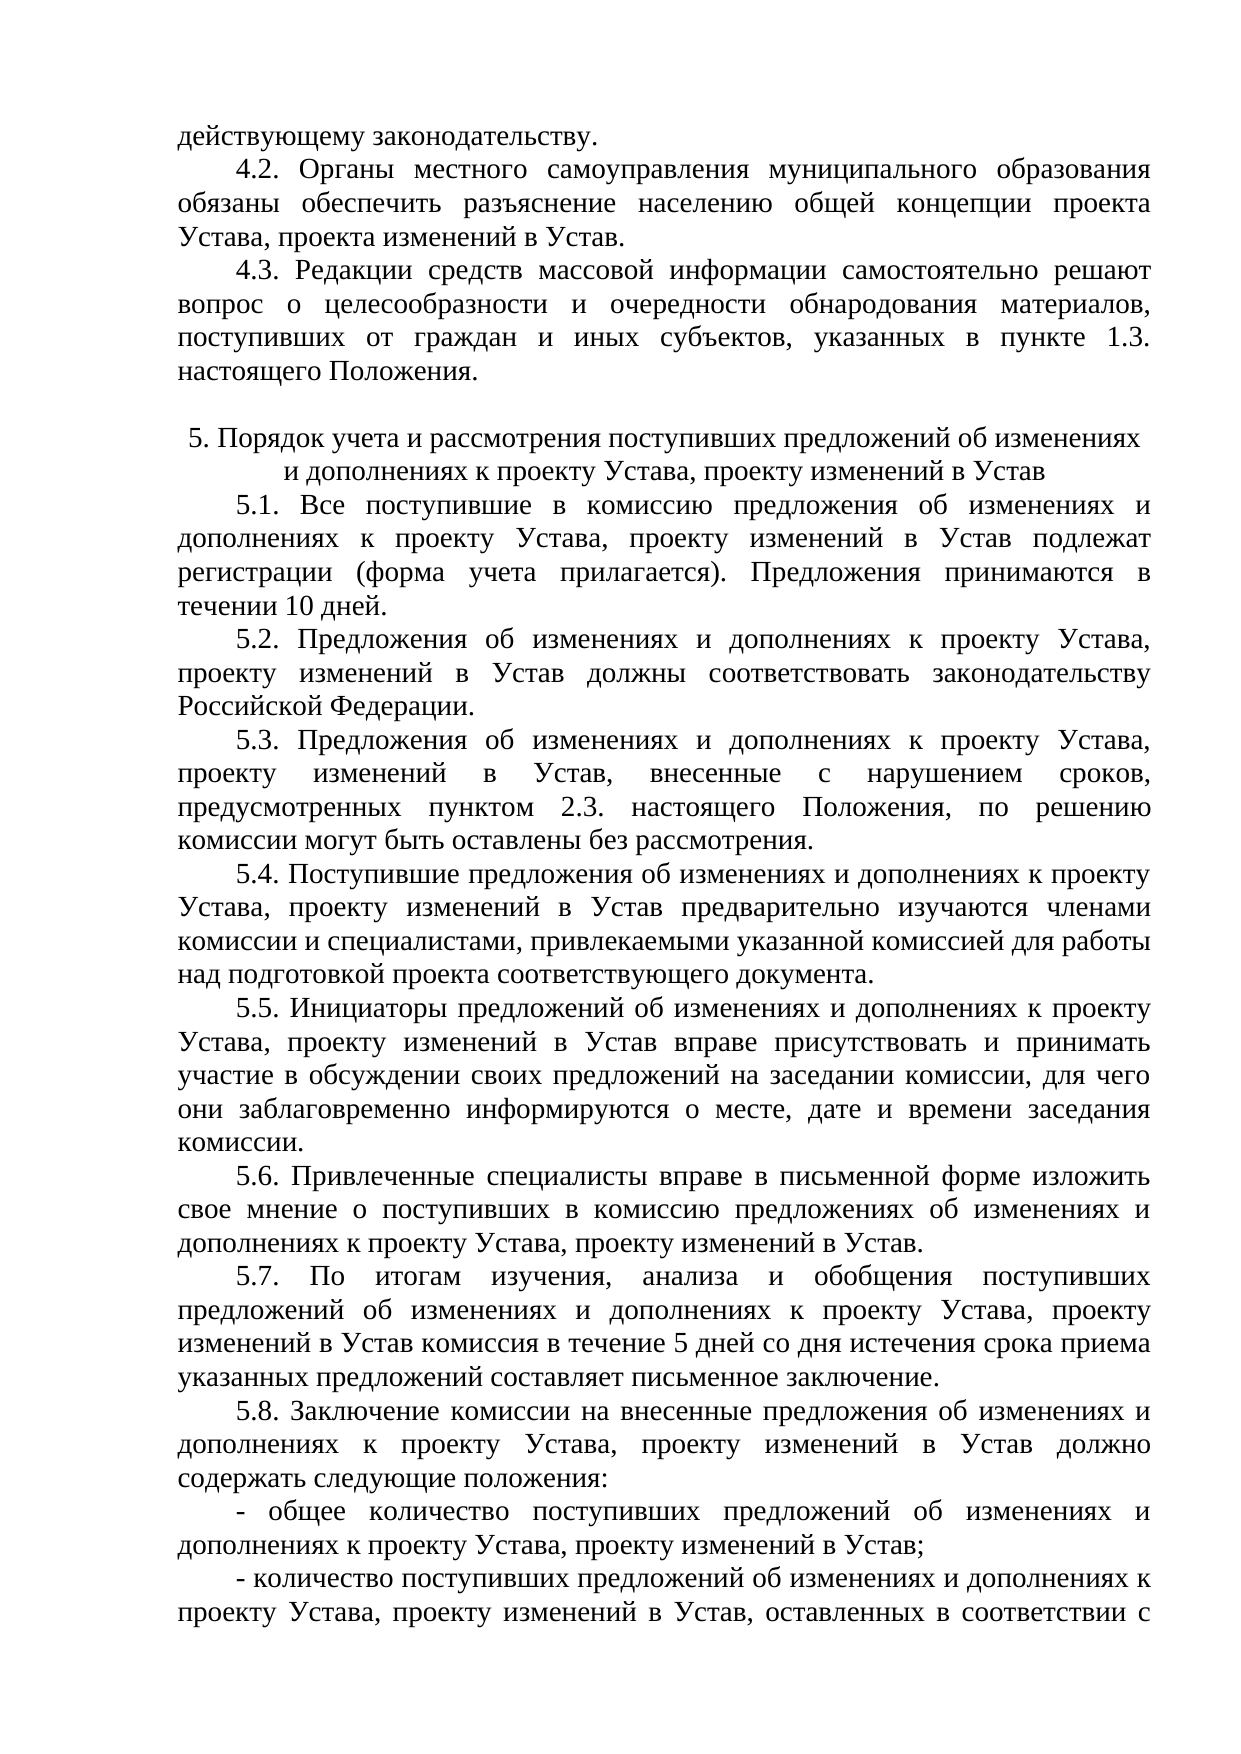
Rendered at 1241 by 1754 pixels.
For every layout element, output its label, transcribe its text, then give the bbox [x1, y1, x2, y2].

list - общее количество поступивших предложений об изменениях и дополнениях к проекту Устава, проекту изменений в Устав; [177, 1493, 1152, 1560]
list 5.2. Предложения об изменениях и дополнениях к проекту Устава, проекту изменений в Устав должны соответствовать законодательству Российской Федерации. [177, 621, 1152, 722]
list 5.5. Инициаторы предложений об изменениях и дополнениях к проекту Устава, проекту изменений в Устав вправе присутствовать и принимать участие в обсуждении своих предложений на заседании комиссии, для чего они заблаговременно информируются о месте, дате и времени заседания комиссии. [177, 990, 1152, 1158]
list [177, 1560, 1152, 1627]
list 5.1. Все поступившие в комиссию предложения об изменениях и дополнениях к проекту Устава, проекту изменений в Устав подлежат регистрации (форма учета прилагается). Предложения принимаются в течении 10 дней. [177, 487, 1152, 621]
list 4.2. Органы местного самоуправления муниципального образования обязаны обеспечить разъяснение населению общей концепции проекта Устава, проекта изменений в Устав. [177, 152, 1152, 252]
list 5. Порядок учета и рассмотрения поступивших предложений об изменениях и дополнениях к проекту Устава, проекту изменений в Устав [177, 420, 1152, 487]
list 5.7. По итогам изучения, анализа и обобщения поступивших предложений об изменениях и дополнениях к проекту Устава, проекту изменений в Устав комиссия в течение 5 дней со дня истечения срока приема указанных предложений составляет письменное заключение. [177, 1258, 1152, 1393]
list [177, 118, 1152, 152]
list 4.3. Редакции средств массовой информации самостоятельно решают вопрос о целесообразности и очередности обнародования материалов, поступивших от граждан и иных субъектов, указанных в пункте 1.3. настоящего Положения. [177, 252, 1152, 386]
list 5.4. Поступившие предложения об изменениях и дополнениях к проекту Устава, проекту изменений в Устав предварительно изучаются членами комиссии и специалистами, привлекаемыми указанной комиссией для работы над подготовкой проекта соответствующего документа. [177, 856, 1152, 990]
list 5.6. Привлеченные специалисты вправе в письменной форме изложить свое мнение о поступивших в комиссию предложениях об изменениях и дополнениях к проекту Устава, проекту изменений в Устав. [177, 1158, 1152, 1258]
list 5.3. Предложения об изменениях и дополнениях к проекту Устава, проекту изменений в Устав, внесенные с нарушением сроков, предусмотренных пунктом 2.3. настоящего Положения, по решению комиссии могут быть оставлены без рассмотрения. [177, 722, 1152, 856]
list 5.8. Заключение комиссии на внесенные предложения об изменениях и дополнениях к проекту Устава, проекту изменений в Устав должно содержать следующие положения: [177, 1393, 1152, 1493]
